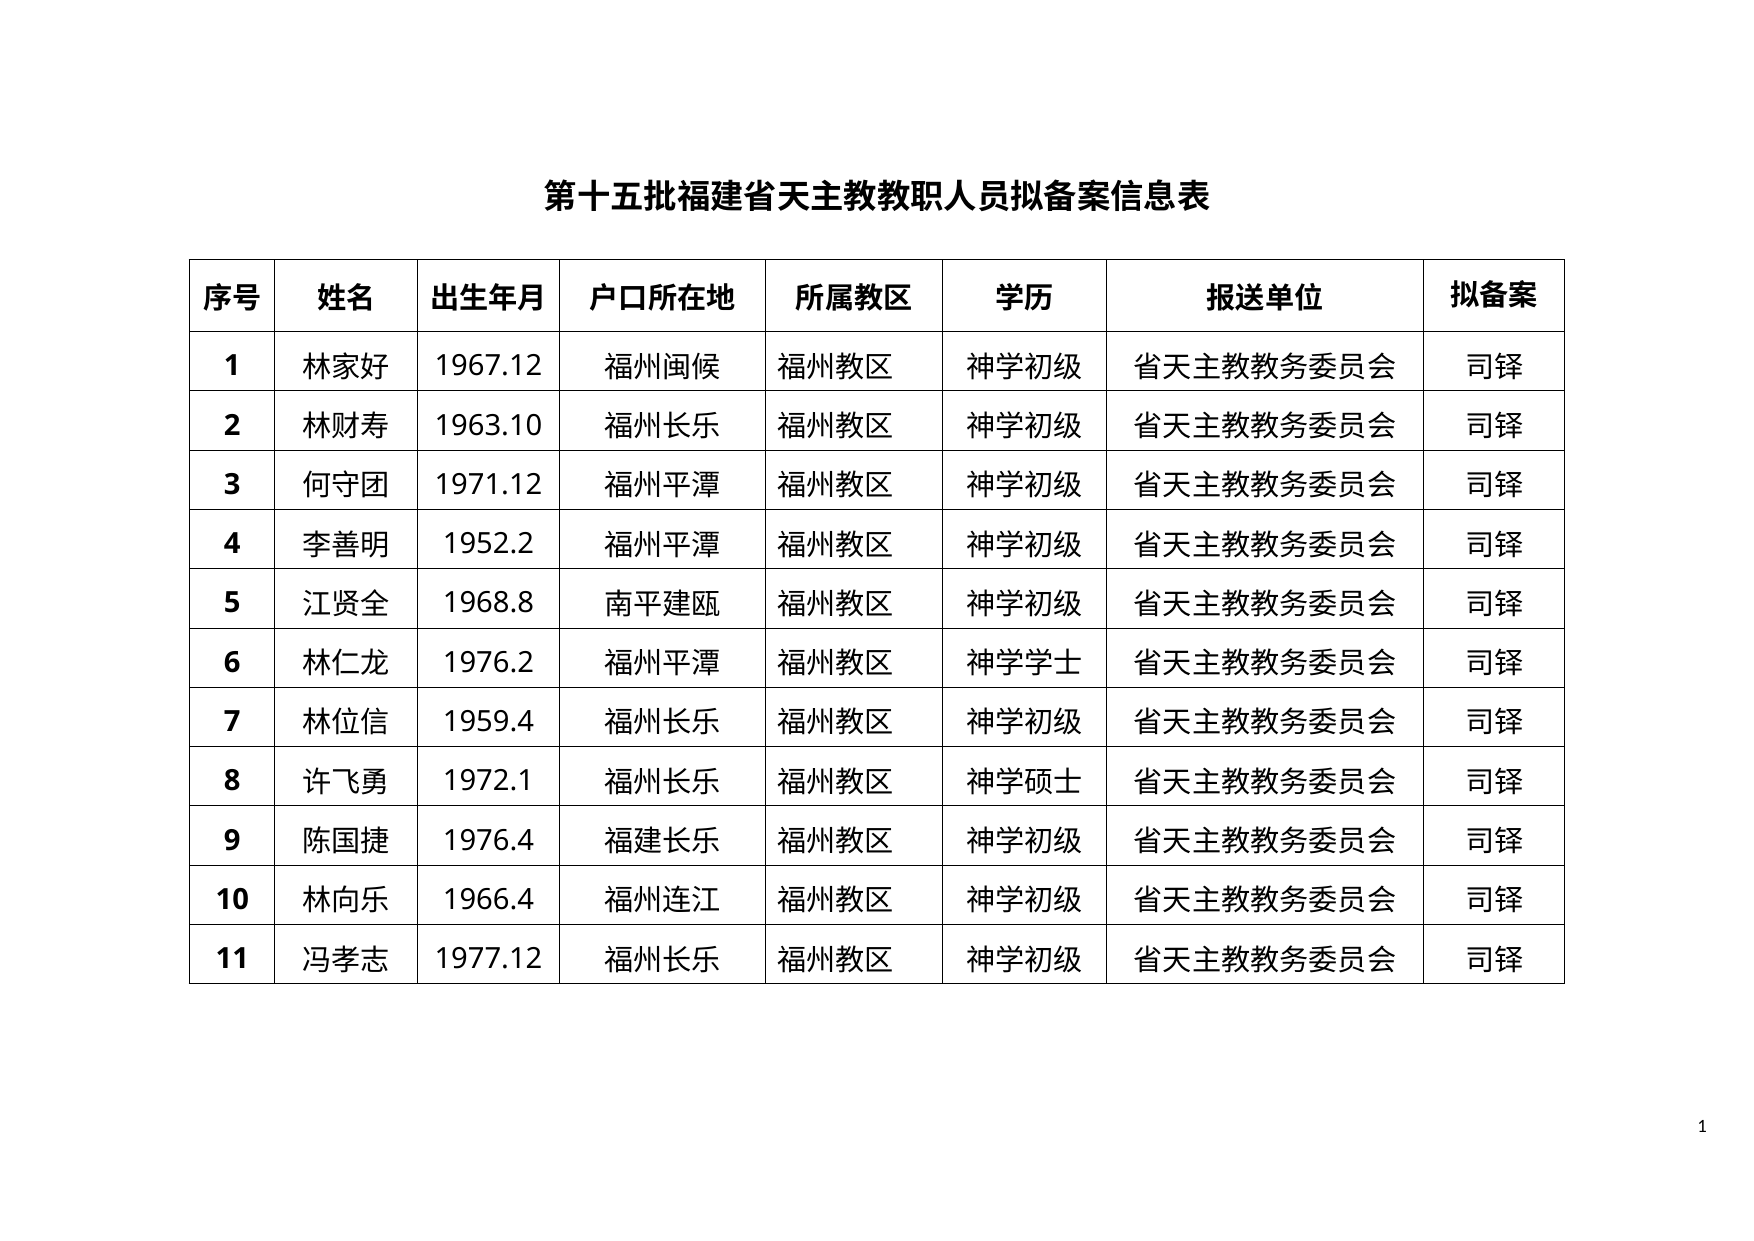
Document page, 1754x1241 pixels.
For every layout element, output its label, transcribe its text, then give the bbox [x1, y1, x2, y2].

table_cell 1952.2 [418, 510, 559, 568]
table_cell 陈国捷 [275, 806, 417, 864]
table_cell 9 [190, 806, 274, 864]
table_cell 省天主教教务委员会 [1107, 747, 1423, 805]
table_cell 司铎 [1424, 332, 1564, 390]
table_cell 司铎 [1424, 688, 1564, 746]
table_cell 省天主教教务委员会 [1107, 332, 1423, 390]
table_cell 福州教区 [766, 451, 942, 509]
table_cell 司铎 [1424, 866, 1564, 924]
table_cell 神学初级 [943, 688, 1106, 746]
table_cell 福州长乐 [560, 747, 765, 805]
table_cell 1971.12 [418, 451, 559, 509]
table_header 出生年月 [418, 260, 559, 331]
table_cell 神学初级 [943, 806, 1106, 864]
table_cell 省天主教教务委员会 [1107, 866, 1423, 924]
table_cell 林财寿 [275, 391, 417, 449]
table_cell 福州教区 [766, 747, 942, 805]
table_cell 神学初级 [943, 866, 1106, 924]
table_cell 1966.4 [418, 866, 559, 924]
table_cell 福州教区 [766, 629, 942, 687]
table_cell 1 [190, 332, 274, 390]
table_cell 福州平潭 [560, 510, 765, 568]
table_cell 福州教区 [766, 688, 942, 746]
table_cell 1972.1 [418, 747, 559, 805]
table_cell 林向乐 [275, 866, 417, 924]
table_cell 1959.4 [418, 688, 559, 746]
table_cell 省天主教教务委员会 [1107, 451, 1423, 509]
table_cell 福州闽候 [560, 332, 765, 390]
table_cell 1976.4 [418, 806, 559, 864]
table_header 报送单位 [1107, 260, 1423, 331]
table_cell 福州教区 [766, 391, 942, 449]
table_cell 省天主教教务委员会 [1107, 569, 1423, 627]
table_header 姓名 [275, 260, 417, 331]
table_cell 福州教区 [766, 569, 942, 627]
table_cell 省天主教教务委员会 [1107, 688, 1423, 746]
table_header 所属教区 [766, 260, 942, 331]
table_cell 福州教区 [766, 806, 942, 864]
table_cell 司铎 [1424, 806, 1564, 864]
table_cell 1977.12 [418, 925, 559, 983]
table_cell 福州教区 [766, 510, 942, 568]
table_cell 司铎 [1424, 629, 1564, 687]
table_cell 8 [190, 747, 274, 805]
table_header 户口所在地 [560, 260, 765, 331]
table_cell 司铎 [1424, 510, 1564, 568]
table_cell 福州教区 [766, 866, 942, 924]
table_cell 7 [190, 688, 274, 746]
table_cell 南平建瓯 [560, 569, 765, 627]
table_cell 福州长乐 [560, 391, 765, 449]
table_cell 福州教区 [766, 925, 942, 983]
table_cell 3 [190, 451, 274, 509]
table_cell 何守团 [275, 451, 417, 509]
table_cell 江贤全 [275, 569, 417, 627]
table_cell 省天主教教务委员会 [1107, 925, 1423, 983]
table_cell 司铎 [1424, 569, 1564, 627]
table_cell 福州教区 [766, 332, 942, 390]
table_cell 神学初级 [943, 569, 1106, 627]
table_cell 11 [190, 925, 274, 983]
table_cell 司铎 [1424, 747, 1564, 805]
table_header 序号 [190, 260, 274, 331]
table_cell 福州长乐 [560, 925, 765, 983]
table_cell 2 [190, 391, 274, 449]
table_cell 司铎 [1424, 451, 1564, 509]
table_cell 福州连江 [560, 866, 765, 924]
table_cell 神学初级 [943, 332, 1106, 390]
table_cell 司铎 [1424, 925, 1564, 983]
table_cell 许飞勇 [275, 747, 417, 805]
table_cell 李善明 [275, 510, 417, 568]
table_cell 林位信 [275, 688, 417, 746]
table_cell 福州平潭 [560, 451, 765, 509]
table_cell 林仁龙 [275, 629, 417, 687]
table_cell 福州平潭 [560, 629, 765, 687]
table_cell 神学初级 [943, 391, 1106, 449]
text 第十五批福建省天主教教职人员拟备案信息表 [47, 162, 1707, 227]
table_cell 1967.12 [418, 332, 559, 390]
table_header 拟备案 教职 [1424, 260, 1564, 331]
table_cell 神学初级 [943, 925, 1106, 983]
table_cell 10 [190, 866, 274, 924]
table_cell 神学硕士 [943, 747, 1106, 805]
table_cell 省天主教教务委员会 [1107, 806, 1423, 864]
table_cell 6 [190, 629, 274, 687]
table_cell 神学学士 [943, 629, 1106, 687]
table_header 学历 [943, 260, 1106, 331]
table_cell 1968.8 [418, 569, 559, 627]
table_cell 林家好 [275, 332, 417, 390]
table_cell 1963.10 [418, 391, 559, 449]
table_cell 福州长乐 [560, 688, 765, 746]
table_cell 福建长乐 [560, 806, 765, 864]
table_cell 冯孝志 [275, 925, 417, 983]
table_cell 1976.2 [418, 629, 559, 687]
table_cell 神学初级 [943, 510, 1106, 568]
table_cell 司铎 [1424, 391, 1564, 449]
table_cell 神学初级 [943, 451, 1106, 509]
table_cell 省天主教教务委员会 [1107, 391, 1423, 449]
table_cell 省天主教教务委员会 [1107, 629, 1423, 687]
table_cell 省天主教教务委员会 [1107, 510, 1423, 568]
table_cell 5 [190, 569, 274, 627]
table_cell 4 [190, 510, 274, 568]
